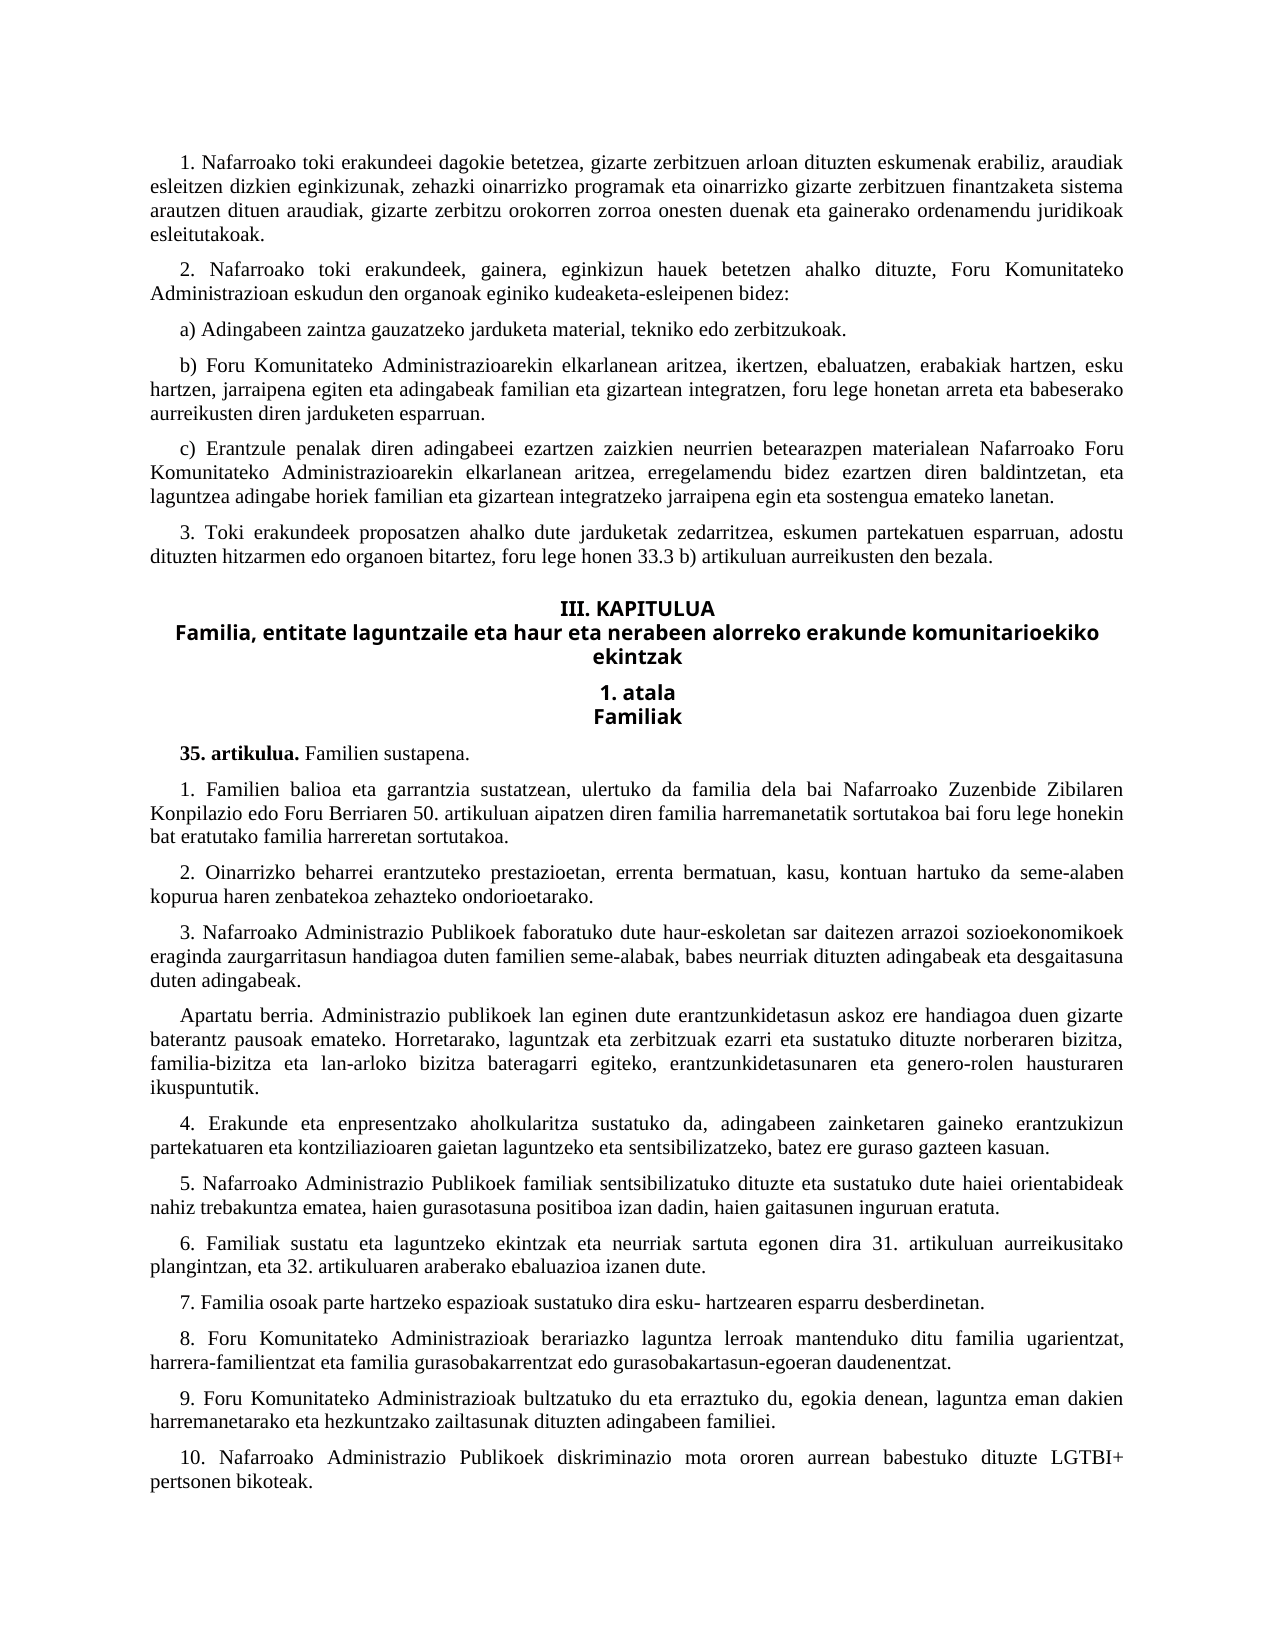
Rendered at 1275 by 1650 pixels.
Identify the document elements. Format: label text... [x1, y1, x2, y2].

text 6. Familiak sustatu eta laguntzeko ekintzak eta neurriak sartuta egonen dira 31. artikuluan aurreikusitako plangintzan, eta 32. artikuluaren araberako ebaluazioa izanen dute. [150, 1231, 1125, 1279]
text c) Erantzule penalak diren adingabeei ezartzen zaizkien neurrien betearazpen materialean Nafarroako Foru Komunitateko Administrazioarekin elkarlanean aritzea, erregelamendu bidez ezartzen diren baldintzetan, eta laguntzea adingabe horiek familian eta gizartean integratzeko jarraipena egin eta sostengua emateko lanetan. [150, 437, 1125, 508]
text Apartatu berria. Administrazio publikoek lan eginen dute erantzunkidetasun askoz ere handiagoa duen gizarte baterantz pausoak emateko. Horretarako, laguntzak eta zerbitzuak ezarri eta sustatuko dituzte norberaren bizitza, familia-bizitza eta lan-arloko bizitza bateragarri egiteko, erantzunkidetasunaren eta genero-rolen hausturaren ikuspuntutik. [150, 1004, 1125, 1099]
text 9. Foru Komunitateko Administrazioak bultzatuko du eta erraztuko du, egokia denean, laguntza eman dakien harremanetarako eta hezkuntzako zailtasunak dituzten adingabeen familiei. [150, 1386, 1125, 1434]
text a) Adingabeen zaintza gauzatzeko jarduketa material, tekniko edo zerbitzukoak. [150, 317, 1125, 341]
text 10. Nafarroako Administrazio Publikoek diskriminazio mota ororen aurrean babestuko dituzte LGTBI+ pertsonen bikoteak. [150, 1446, 1125, 1493]
text 3. Toki erakundeek proposatzen ahalko dute jarduketak zedarritzea, eskumen partekatuen esparruan, adostu dituzten hitzarmen edo organoen bitartez, foru lege honen 33.3 b) artikuluan aurreikusten den bezala. [150, 520, 1125, 568]
text 7. Familia osoak parte hartzeko espazioak sustatuko dira esku- hartzearen esparru desberdinetan. [150, 1290, 1125, 1314]
text 2. Oinarrizko beharrei erantzuteko prestazioetan, errenta bermatuan, kasu, kontuan hartuko da seme-alaben kopurua haren zenbatekoa zehazteko ondorioetarako. [150, 860, 1125, 908]
text 1. Nafarroako toki erakundeei dagokie betetzea, gizarte zerbitzuen arloan dituzten eskumenak erabiliz, araudiak esleitzen dizkien eginkizunak, zehazki oinarrizko programak eta oinarrizko gizarte zerbitzuen finantzaketa sistema arautzen dituen araudiak, gizarte zerbitzu orokorren zorroa onesten duenak eta gainerako ordenamendu juridikoak esleitutakoak. [150, 150, 1125, 246]
text 8. Foru Komunitateko Administrazioak berariazko laguntza lerroak mantenduko ditu familia ugarientzat, harrera-familientzat eta familia gurasobakarrentzat edo gurasobakartasun-egoeran daudenentzat. [150, 1326, 1125, 1374]
text 4. Erakunde eta enpresentzako aholkularitza sustatuko da, adingabeen zainketaren gaineko erantzukizun partekatuaren eta kontziliazioaren gaietan laguntzeko eta sentsibilizatzeko, batez ere guraso gazteen kasuan. [150, 1111, 1125, 1159]
text 3. Nafarroako Administrazio Publikoek faboratuko dute haur-eskoletan sar daitezen arrazoi sozioekonomikoek eraginda zaurgarritasun handiagoa duten familien seme-alabak, babes neurriak dituzten adingabeak eta desgaitasuna duten adingabeak. [150, 920, 1125, 992]
text 1. Familien balioa eta garrantzia sustatzean, ulertuko da familia dela bai Nafarroako Zuzenbide Zibilaren Konpilazio edo Foru Berriaren 50. artikuluan aipatzen diren familia harremanetatik sortutakoa bai foru lege honekin bat eratutako familia harreretan sortutakoa. [150, 777, 1125, 849]
text b) Foru Komunitateko Administrazioarekin elkarlanean aritzea, ikertzen, ebaluatzen, erabakiak hartzen, esku hartzen, jarraipena egiten eta adingabeak familian eta gizartean integratzen, foru lege honetan arreta eta babeserako aurreikusten diren jarduketen esparruan. [150, 353, 1125, 425]
text 1. atala Familiak [150, 681, 1125, 729]
text III. KAPITULUA Familia, entitate laguntzaile eta haur eta nerabeen alorreko erakunde komunitarioekiko ekintzak [150, 598, 1125, 669]
text 5. Nafarroako Administrazio Publikoek familiak sentsibilizatuko dituzte eta sustatuko dute haiei orientabideak nahiz trebakuntza ematea, haien gurasotasuna positiboa izan dadin, haien gaitasunen inguruan eratuta. [150, 1171, 1125, 1219]
text 2. Nafarroako toki erakundeek, gainera, eginkizun hauek betetzen ahalko dituzte, Foru Komunitateko Administrazioan eskudun den organoak eginiko kudeaketa-esleipenen bidez: [150, 258, 1125, 306]
text 35. artikulua. Familien sustapena. [150, 741, 1125, 765]
